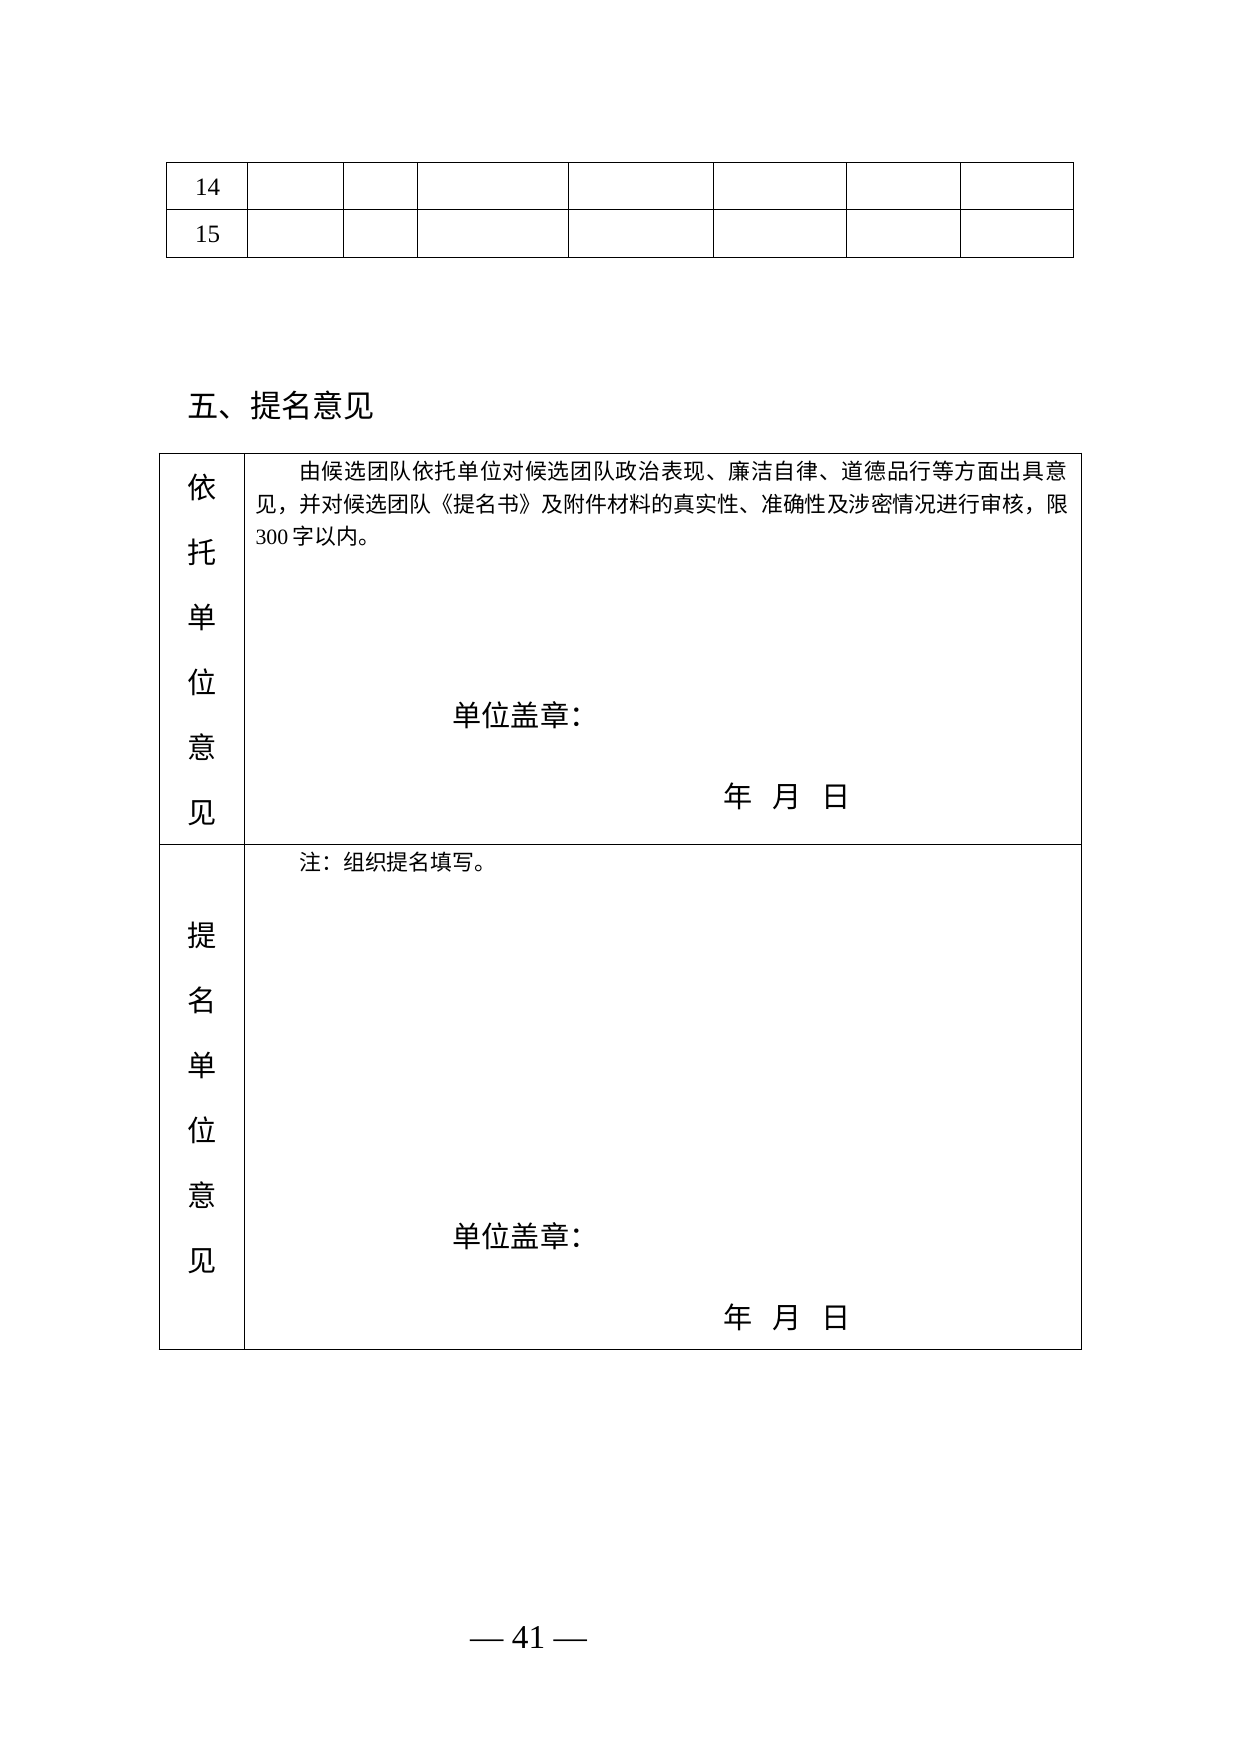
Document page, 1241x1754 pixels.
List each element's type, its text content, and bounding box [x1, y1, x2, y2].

table_cell [961, 210, 1073, 257]
text 五、提名意见 [187, 371, 1053, 436]
table_cell [569, 163, 713, 209]
table_cell [344, 210, 417, 257]
table_cell 15 [167, 210, 247, 257]
table_header 由候选团队依托单位对候选团队政治表现、廉洁自律、道德品行等方面出具意见，并对候选团队《提名书》及附件材料的真实性、准确性及涉密情况进行审核，限300字以内。 单位盖章： 年 月 日 [245, 454, 1081, 844]
table_cell [714, 163, 846, 209]
table_cell 注：组织提名填写。 单位盖章： 年 月 日 [245, 845, 1081, 1348]
table_cell 提 名 单 位 意 见 [160, 845, 244, 1348]
table_cell [847, 163, 960, 209]
table_cell [961, 163, 1073, 209]
table_header 依 托 单 位 意 见 [160, 454, 244, 844]
table_cell [248, 163, 343, 209]
table_cell [847, 210, 960, 257]
table_cell [714, 210, 846, 257]
table_cell [418, 163, 568, 209]
table_cell [248, 210, 343, 257]
table_cell [344, 163, 417, 209]
table_cell 14 [167, 163, 247, 209]
table_cell [569, 210, 713, 257]
table_cell [418, 210, 568, 257]
